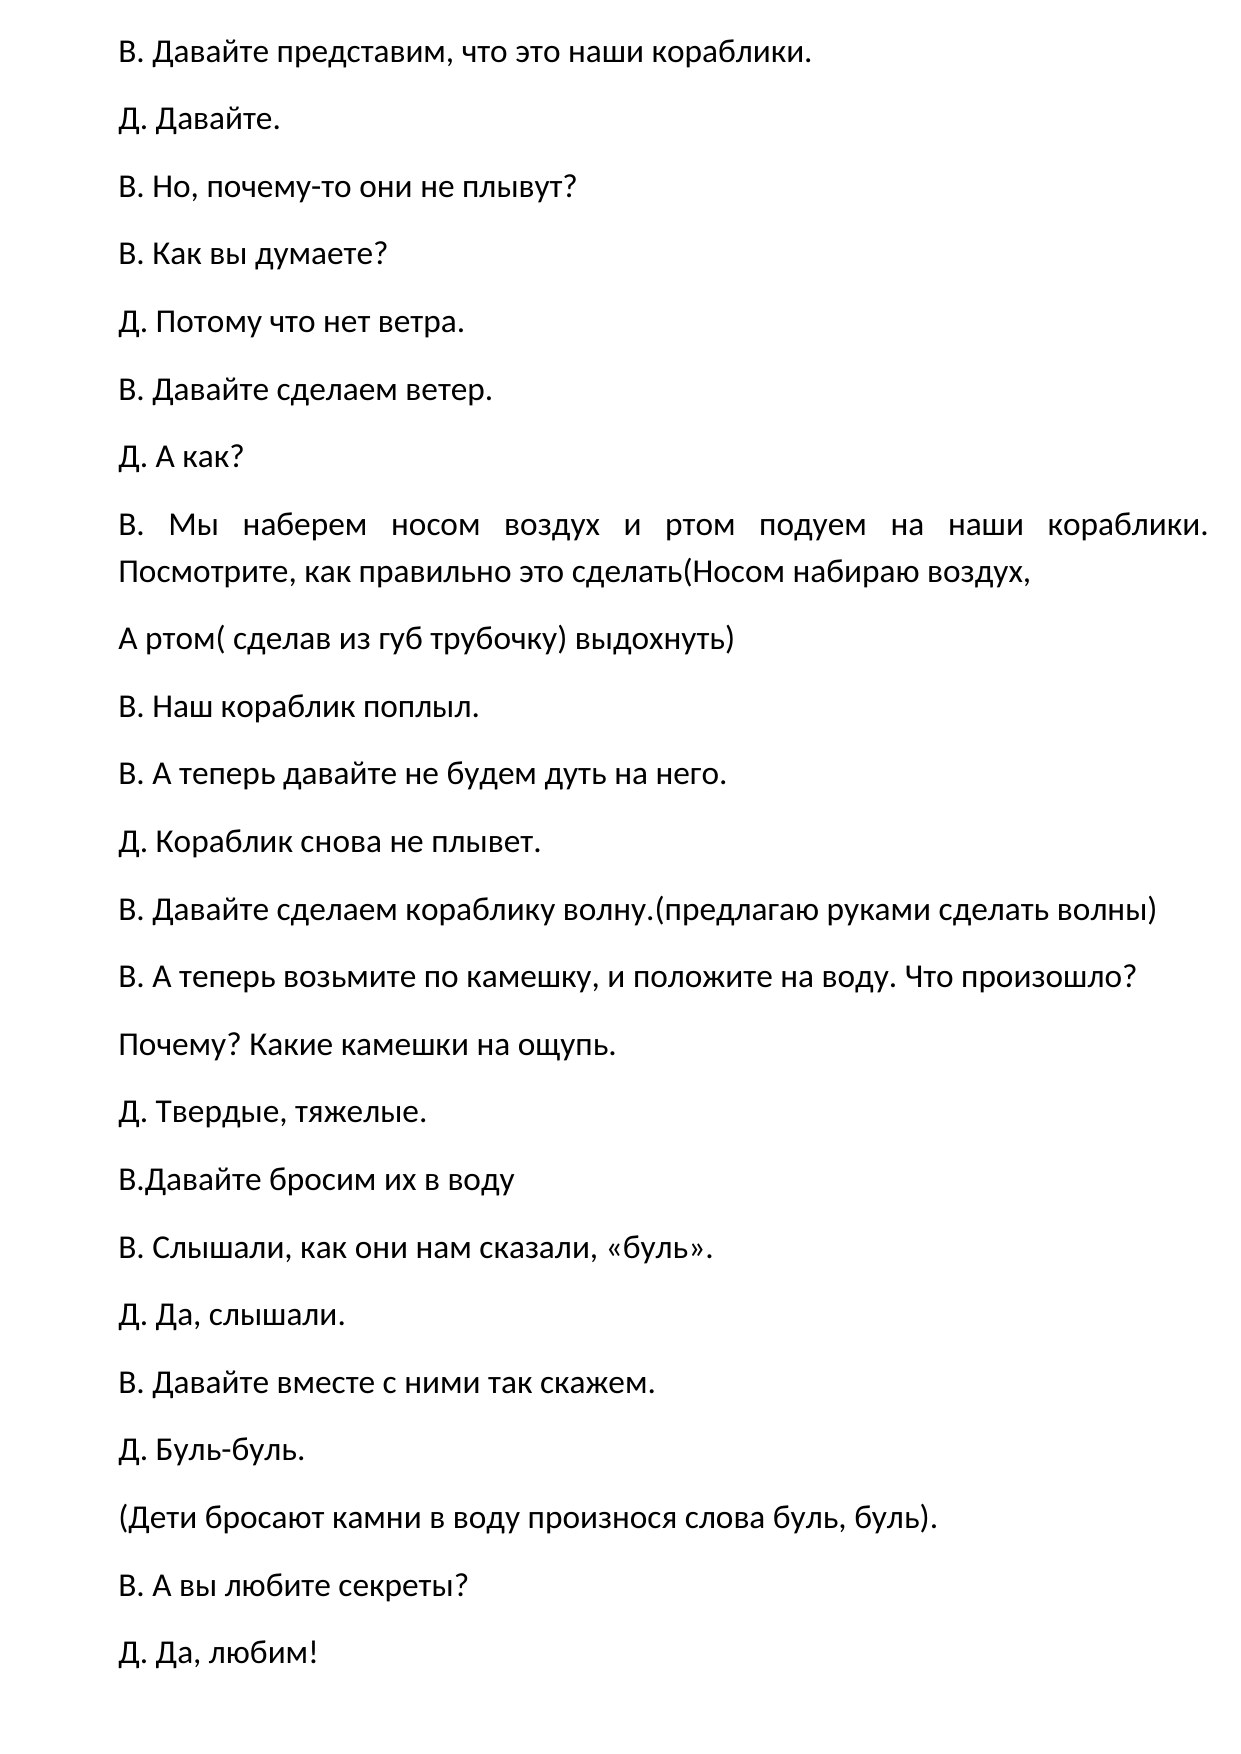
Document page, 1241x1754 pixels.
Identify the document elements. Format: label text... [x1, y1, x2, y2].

text В. А теперь возьмите по камешку, и положите на воду. Что произошло? [118, 955, 1211, 996]
text В. А вы любите секреты? [118, 1564, 1211, 1604]
text Д. А как? [118, 435, 1211, 476]
text В.Давайте бросим их в воду [118, 1158, 1211, 1199]
text (Дети бросают камни в воду произнося слова буль, буль). [118, 1496, 1211, 1537]
text Д. Да, слышали. [118, 1293, 1211, 1334]
text Д. Твердые, тяжелые. [118, 1090, 1211, 1131]
text Д. Буль-буль. [118, 1428, 1211, 1469]
text Д. Кораблик снова не плывет. [118, 820, 1211, 861]
text В. Давайте представим, что это наши кораблики. [118, 29, 1211, 70]
text В. Давайте сделаем кораблику волну.(предлагаю руками сделать волны) [118, 888, 1211, 928]
text В. А теперь давайте не будем дуть на него. [118, 752, 1211, 793]
text В. Наш кораблик поплыл. [118, 685, 1211, 726]
text А ртом( сделав из губ трубочку) выдохнуть) [118, 617, 1211, 658]
text В. Слышали, как они нам сказали, «буль». [118, 1226, 1211, 1266]
text Д. Да, любим! [118, 1631, 1211, 1672]
text В. Как вы думаете? [118, 232, 1211, 273]
text Д. Потому что нет ветра. [118, 300, 1211, 341]
text Д. Давайте. [118, 97, 1211, 138]
text В. Давайте вместе с ними так скажем. [118, 1361, 1211, 1402]
text В. Мы наберем носом воздух и ртом подуем на наши кораблики. Посмотрите, как правильно это сделать(Носом набираю воздух, [118, 503, 1211, 590]
text В. Давайте сделаем ветер. [118, 368, 1211, 408]
text В. Но, почему-то они не плывут? [118, 165, 1211, 206]
text Почему? Какие камешки на ощупь. [118, 1023, 1211, 1063]
